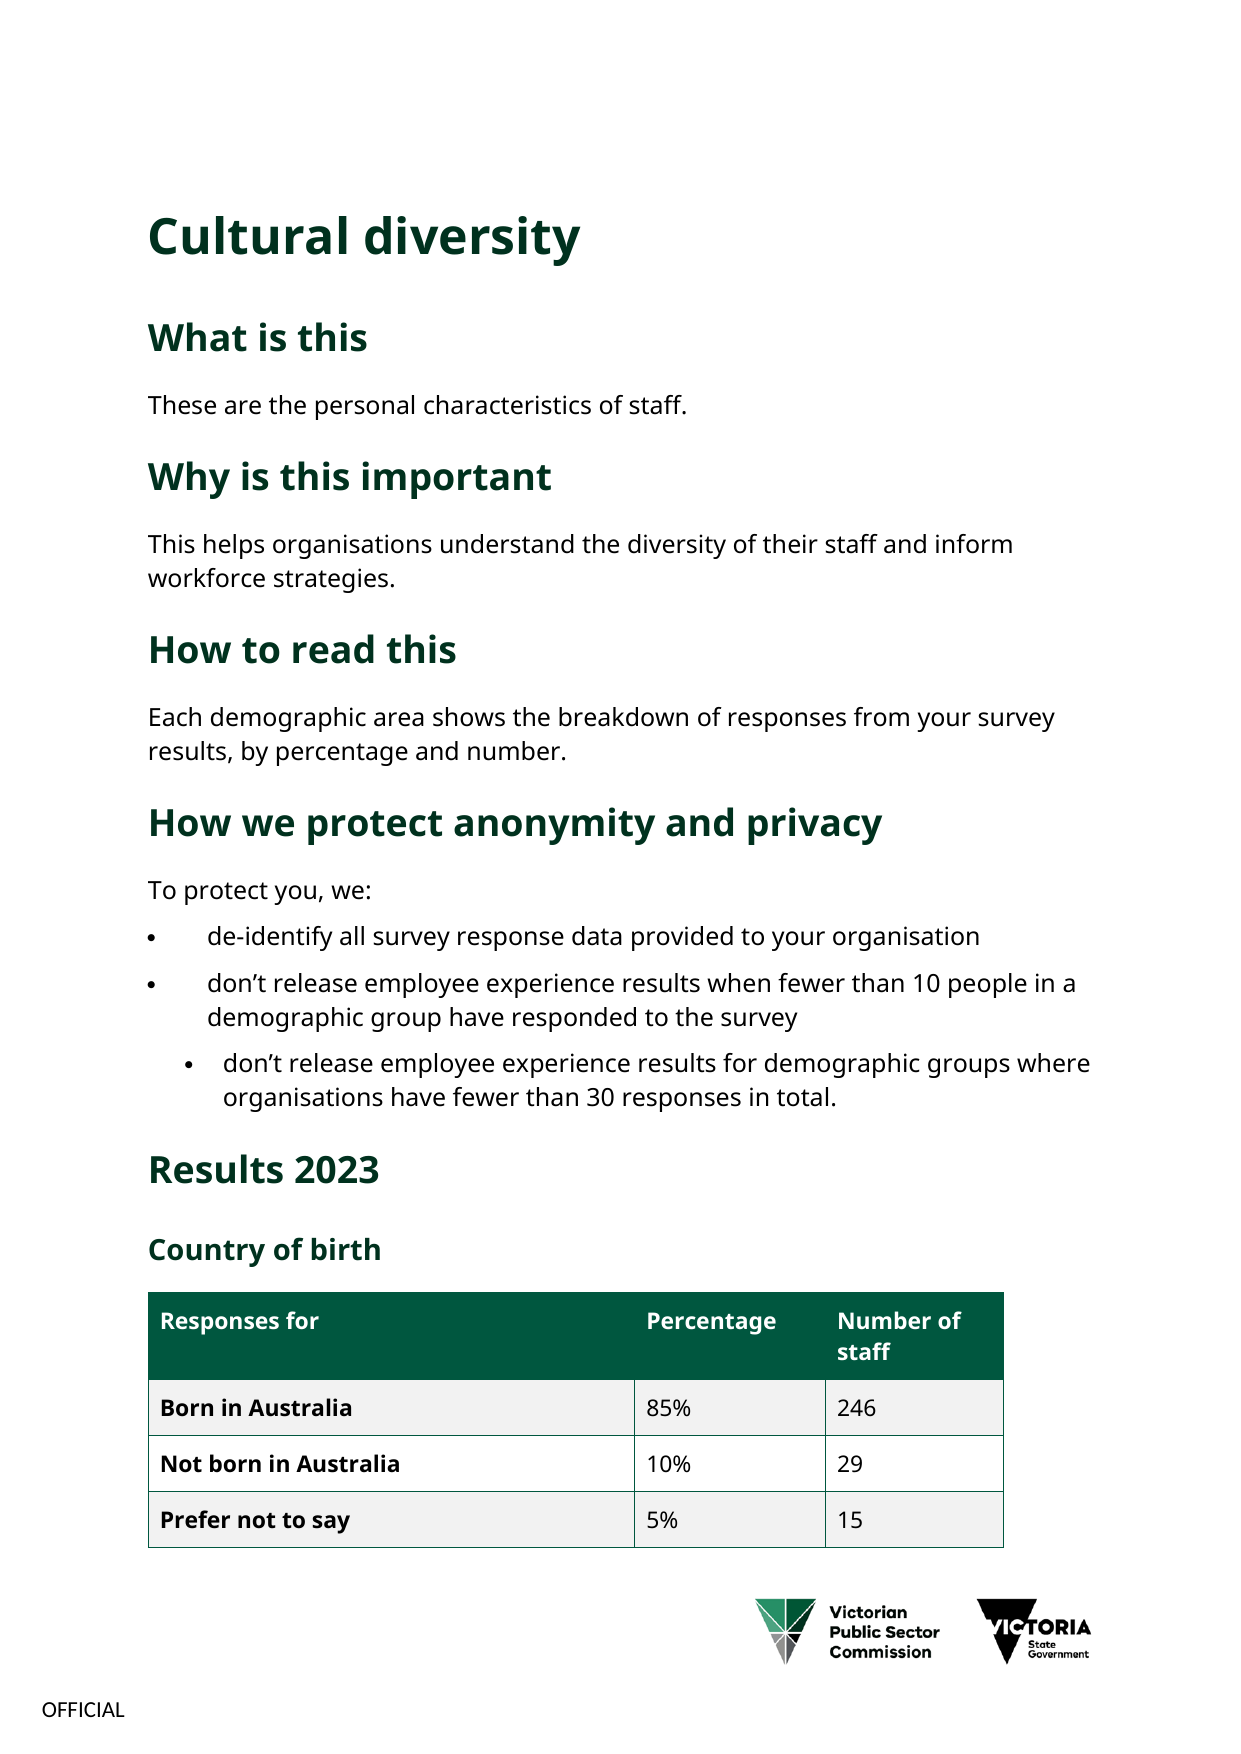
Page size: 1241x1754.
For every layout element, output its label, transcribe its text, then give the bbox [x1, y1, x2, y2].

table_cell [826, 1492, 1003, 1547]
list don’t release employee experience results when fewer than 10 people in a demographic group have responded to the survey [148, 966, 1092, 1034]
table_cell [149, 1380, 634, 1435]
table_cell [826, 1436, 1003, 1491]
subtitle How to read this [148, 624, 1092, 675]
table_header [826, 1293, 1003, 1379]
text This helps organisations understand the diversity of their staff and inform workforce strategies. [148, 526, 1092, 594]
list de-identify all survey response data provided to your organisation [148, 919, 1092, 953]
subtitle What is this [148, 311, 1092, 362]
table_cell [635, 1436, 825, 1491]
subtitle How we protect anonymity and privacy [148, 797, 1092, 848]
subtitle Country of birth [148, 1229, 1092, 1269]
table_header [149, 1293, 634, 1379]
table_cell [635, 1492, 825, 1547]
text Each demographic area shows the breakdown of responses from your survey results, by percentage and number. [148, 699, 1092, 768]
subtitle Cultural diversity [148, 201, 1092, 269]
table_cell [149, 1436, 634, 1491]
subtitle Results 2023 [148, 1143, 1092, 1194]
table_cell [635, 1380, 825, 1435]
picture [754, 1598, 1093, 1666]
subtitle Why is this important [148, 451, 1092, 502]
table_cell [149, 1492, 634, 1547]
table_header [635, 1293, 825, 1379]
list don’t release employee experience results for demographic groups where organisations have fewer than 30 responses in total. [185, 1046, 1092, 1114]
text To protect you, we: [148, 873, 1092, 907]
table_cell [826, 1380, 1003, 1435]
text These are the personal characteristics of staff. [148, 387, 1092, 421]
